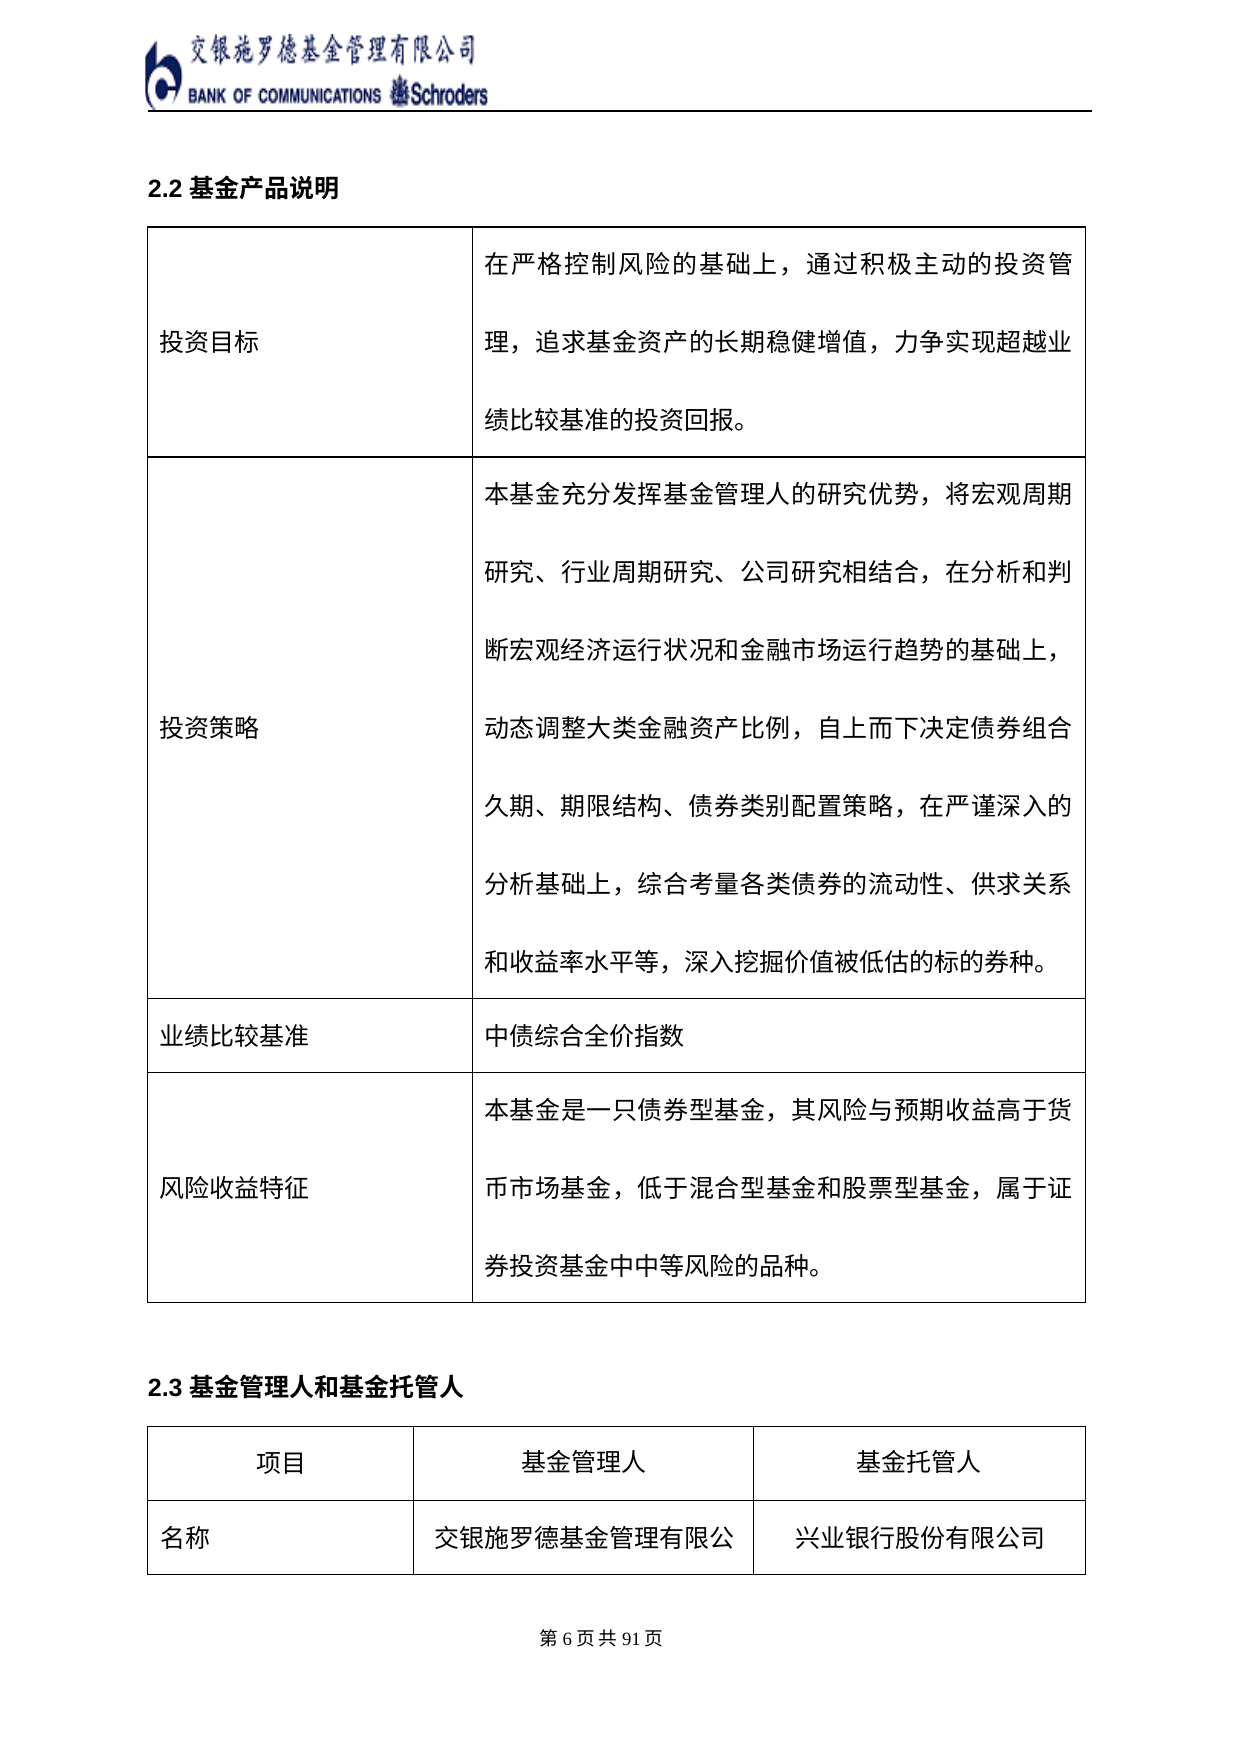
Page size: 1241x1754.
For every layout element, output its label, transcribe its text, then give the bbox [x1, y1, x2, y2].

table_header 在严格控制风险的基础上，通过积极主动的投资管理，追求基金资产的长期稳健增值，力争实现超越业绩比较基准的投资回报。 [473, 228, 1085, 456]
table_header 基金管理人 [414, 1427, 753, 1499]
table_cell 投资策略 [148, 458, 472, 998]
subtitle 2.3 基金管理人和基金托管人 [148, 1353, 1092, 1418]
table_cell 本基金充分发挥基金管理人的研究优势，将宏观周期研究、行业周期研究、公司研究相结合，在分析和判断宏观经济运行状况和金融市场运行趋势的基础上，动态调整大类金融资产比例，自上而下决定债券组合久期、期限结构、债券类别配置策略，在严谨深入的分析基础上，综合考量各类债券的流动性、供求关系和收益率水平等，深入挖掘价值被低估的标的券种。 [473, 458, 1085, 998]
table_header 基金托管人 [754, 1427, 1085, 1499]
table_cell 中债综合全价指数 [473, 999, 1085, 1072]
table_cell 交银施罗德基金管理有限公司 [414, 1501, 753, 1574]
table_cell 业绩比较基准 [148, 999, 472, 1072]
table_cell 风险收益特征 [148, 1073, 472, 1302]
subtitle 2.2 基金产品说明 [148, 154, 1092, 219]
table_cell 本基金是一只债券型基金，其风险与预期收益高于货币市场基金，低于混合型基金和股票型基金，属于证券投资基金中中等风险的品种。 [473, 1073, 1085, 1302]
picture [145, 34, 488, 110]
table_header 项目 [148, 1427, 413, 1499]
table_header 投资目标 [148, 228, 472, 456]
table_cell 名称 [148, 1501, 413, 1574]
table_cell 兴业银行股份有限公司 [754, 1501, 1085, 1574]
